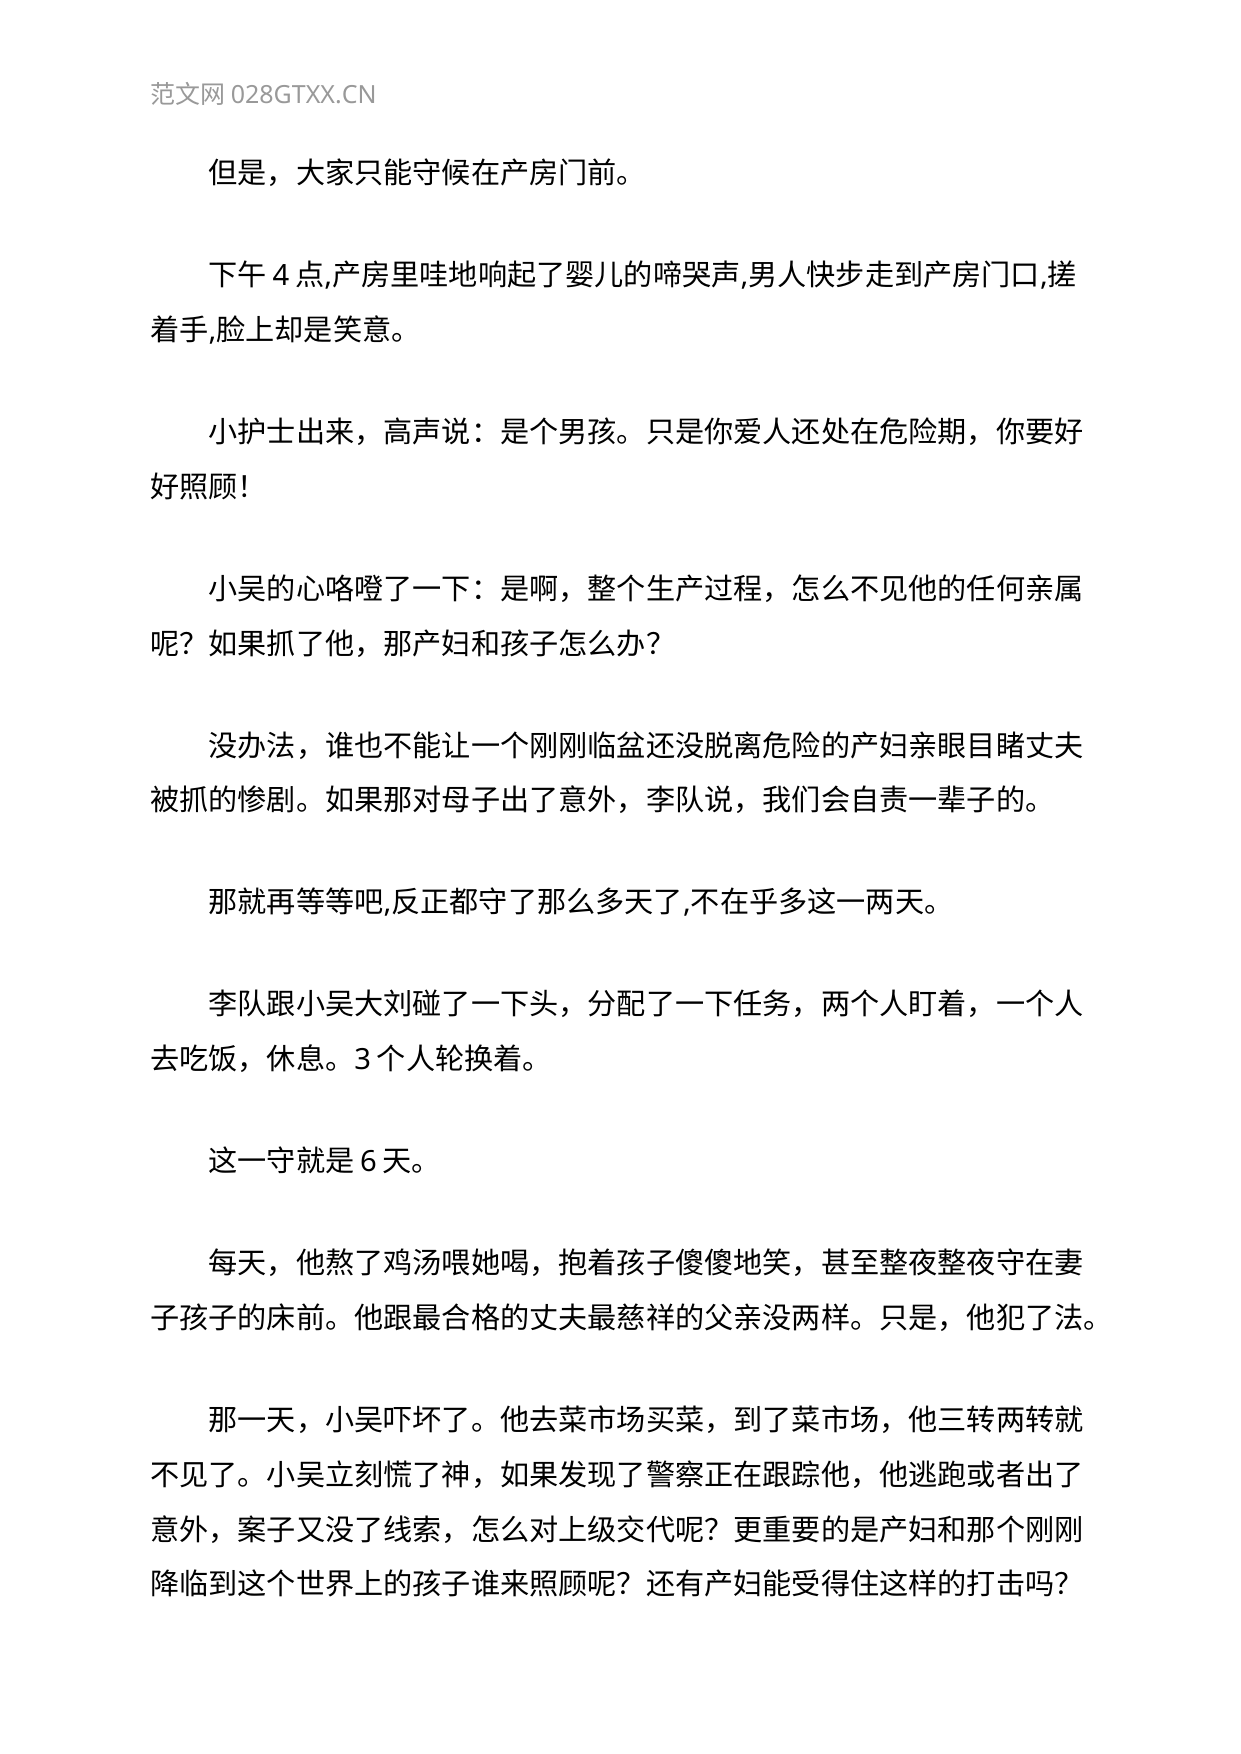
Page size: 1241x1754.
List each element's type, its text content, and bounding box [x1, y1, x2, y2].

text 这一守就是6天。 [150, 1138, 1090, 1180]
text 但是，大家只能守候在产房门前。 [150, 150, 1090, 192]
text 下午4点,产房里哇地响起了婴儿的啼哭声,男人快步走到产房门口,搓着手,脸上却是笑意。 [150, 252, 1090, 349]
text 那一天，小吴吓坏了。他去菜市场买菜，到了菜市场，他三转两转就不见了。小吴立刻慌了神，如果发现了警察正在跟踪他，他逃跑或者出了意外，案子又没了线索，怎么对上级交代呢？更重要的是产妇和那个刚刚降临到这个世界上的孩子谁来照顾呢？还有产妇能受得住这样的打击吗？ [150, 1396, 1090, 1603]
text 每天，他熬了鸡汤喂她喝，抱着孩子傻傻地笑，甚至整夜整夜守在妻子孩子的床前。他跟最合格的丈夫最慈祥的父亲没两样。只是，他犯了法。 [150, 1239, 1090, 1337]
text 那就再等等吧,反正都守了那么多天了,不在乎多这一两天。 [150, 879, 1090, 921]
text 小吴的心咯噔了一下：是啊，整个生产过程，怎么不见他的任何亲属呢？如果抓了他，那产妇和孩子怎么办？ [150, 565, 1090, 663]
text 李队跟小吴大刘碰了一下头，分配了一下任务，两个人盯着，一个人去吃饭，休息。3个人轮换着。 [150, 981, 1090, 1078]
text 小护士出来，高声说：是个男孩。只是你爱人还处在危险期，你要好好照顾！ [150, 409, 1090, 506]
text 没办法，谁也不能让一个刚刚临盆还没脱离危险的产妇亲眼目睹丈夫被抓的惨剧。如果那对母子出了意外，李队说，我们会自责一辈子的。 [150, 722, 1090, 819]
